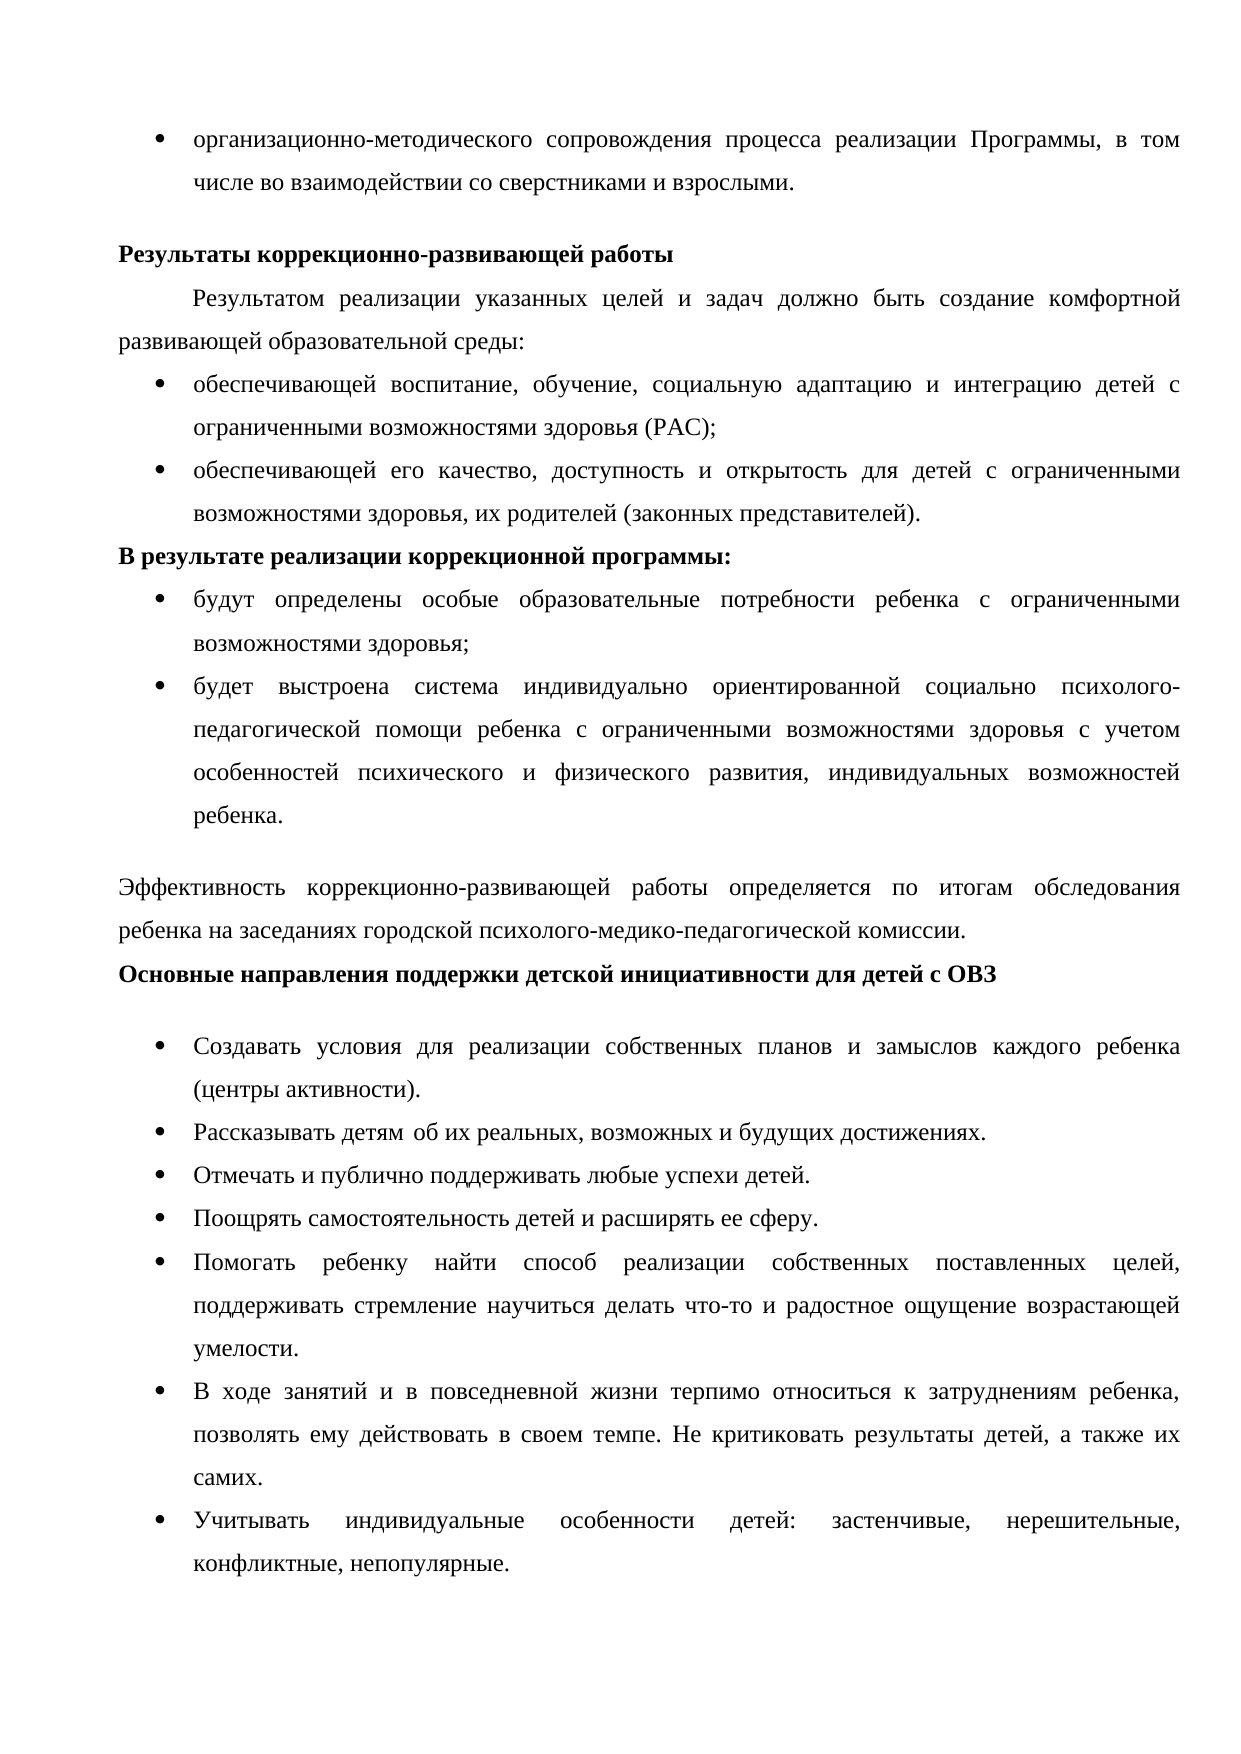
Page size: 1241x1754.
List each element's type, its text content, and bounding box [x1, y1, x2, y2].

list Рассказывать детям об их реальных, возможных и будущих достижениях. [156, 1117, 1181, 1146]
list обеспечивающей его качество, доступность и открытость для детей с ограниченными возможностями здоровья, их родителей (законных представителей). [156, 455, 1181, 527]
list Создавать условия для реализации собственных планов и замыслов каждого ребенка (центры активности). [156, 1031, 1181, 1103]
list будут определены особые образовательные потребности ребенка с ограниченными возможностями здоровья; [156, 584, 1181, 656]
text В результате реализации коррекционной программы: [118, 541, 1181, 570]
list В ходе занятий и в повседневной жизни терпимо относиться к затруднениям ребенка, позволять ему действовать в своем темпе. Не критиковать результаты детей, а также их самих. [156, 1376, 1181, 1491]
list Отмечать и публично поддерживать любые успехи детей. [156, 1160, 1181, 1189]
list Учитывать индивидуальные особенности детей: застенчивые, нерешительные, конфликтные, непопулярные. [156, 1505, 1181, 1577]
list будет выстроена система индивидуально ориентированной социально психолого-педагогической помощи ребенка с ограниченными возможностями здоровья с учетом особенностей психического и физического развития, индивидуальных возможностей ребенка. [156, 671, 1181, 829]
list Поощрять самостоятельность детей и расширять ее сферу. [156, 1203, 1181, 1232]
text Результаты коррекционно-развивающей работы [118, 239, 1181, 268]
list обеспечивающей воспитание, обучение, социальную адаптацию и интеграцию детей с ограниченными возможностями здоровья (РАС); [156, 369, 1181, 441]
text Результатом реализации указанных целей и задач должно быть создание комфортной развивающей образовательной среды: [118, 283, 1181, 354]
list Помогать ребенку найти способ реализации собственных поставленных целей, поддерживать стремление научиться делать что-то и радостное ощущение возрастающей умелости. [156, 1247, 1181, 1362]
text Эффективность коррекционно-развивающей работы определяется по итогам обследования ребенка на заседаниях городской психолого-медико-педагогической комиссии. [118, 872, 1181, 944]
list организационно-методического сопровождения процесса реализации Программы, в том числе во взаимодействии со сверстниками и взрослыми. [156, 124, 1181, 196]
text Основные направления поддержки детской инициативности для детей с ОВЗ [118, 959, 1181, 987]
